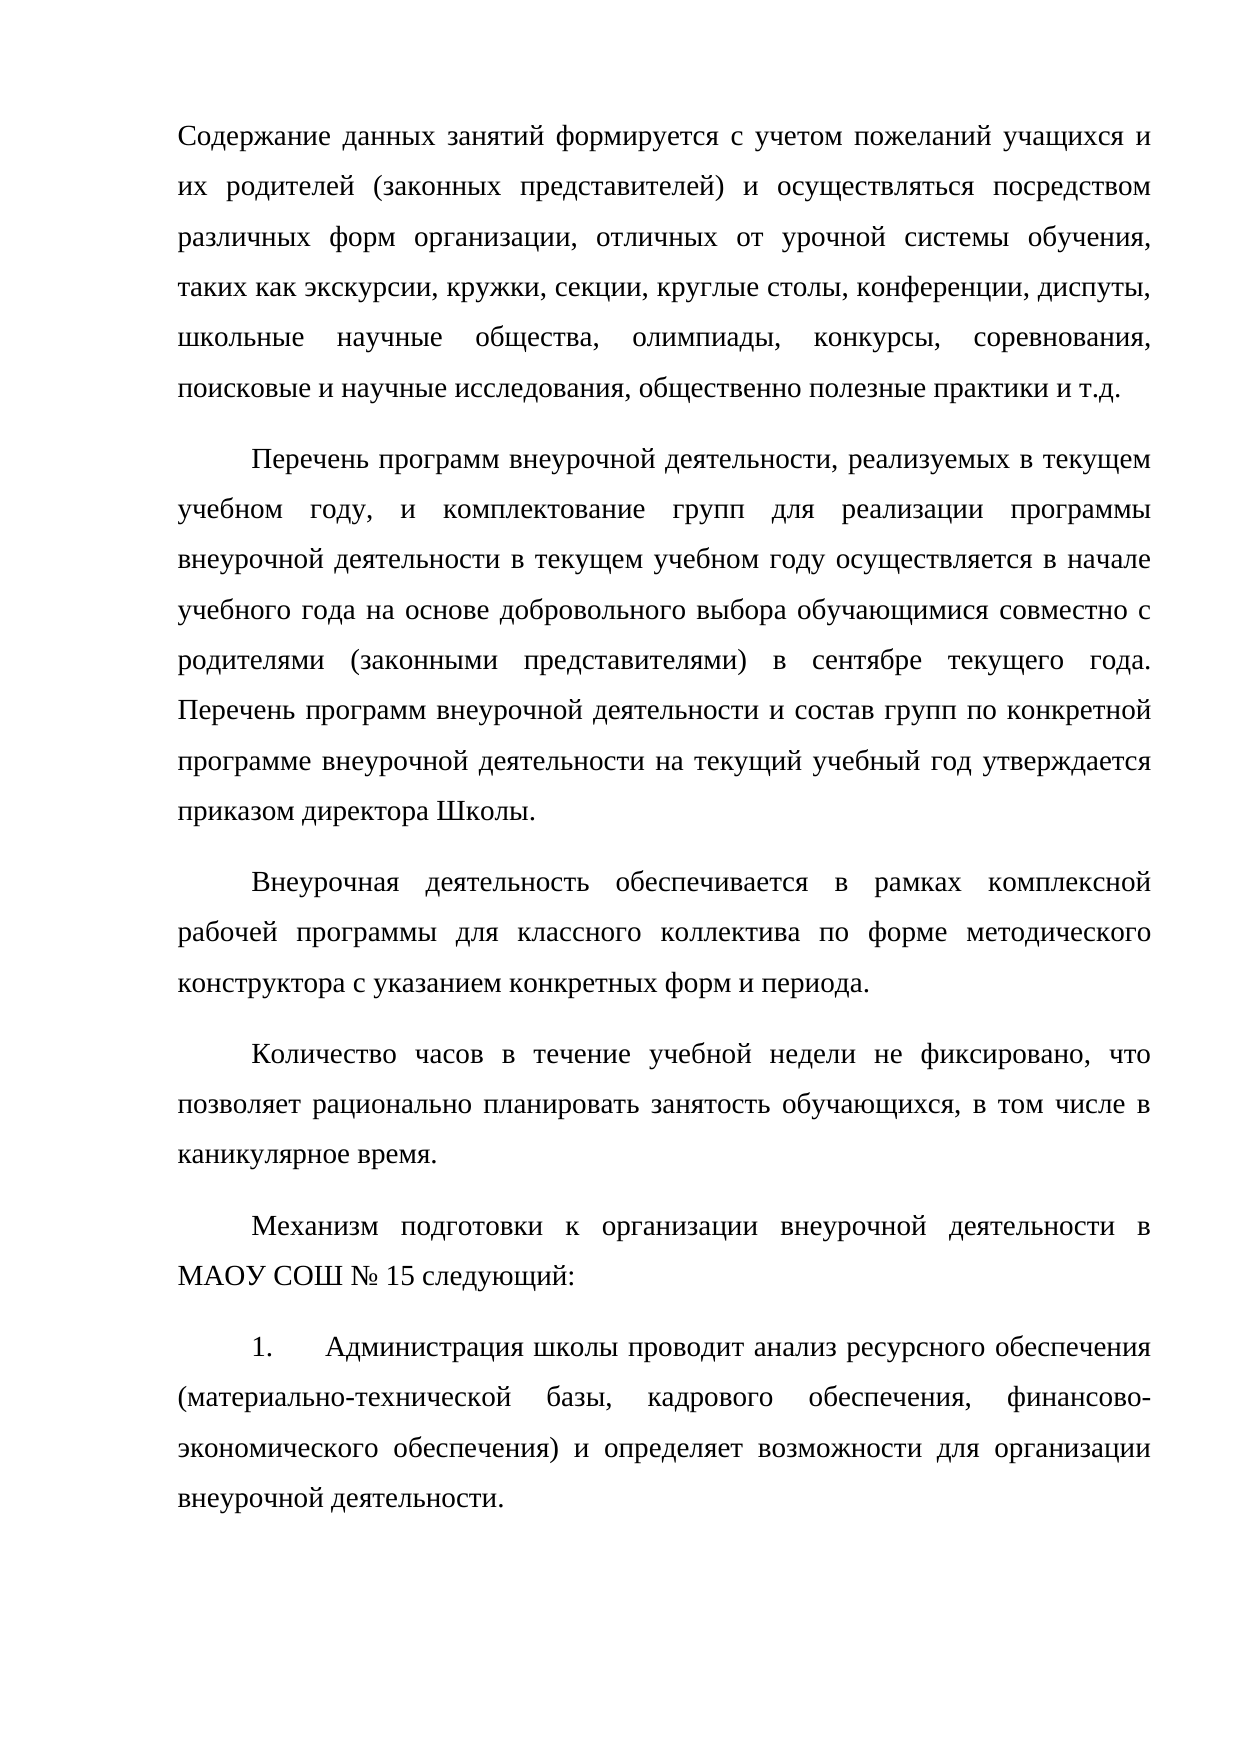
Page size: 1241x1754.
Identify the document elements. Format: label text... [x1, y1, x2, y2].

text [177, 118, 1152, 403]
text Механизм подготовки к организации внеурочной деятельности в МАОУ СОШ № 15 следующий: [177, 1208, 1152, 1292]
text Перечень программ внеурочной деятельности, реализуемых в текущем учебном году, и комплектование групп для реализации программы внеурочной деятельности в текущем учебном году осуществляется в начале учебного года на основе добровольного выбора обучающимися совместно с родителями (законными представителями) в сентябре текущего года. Перечень программ внеурочной деятельности и состав групп по конкретной программе внеурочной деятельности на текущий учебный год утверждается приказом директора Школы. [177, 441, 1152, 827]
text Количество часов в течение учебной недели не фиксировано, что позволяет рационально планировать занятость обучающихся, в том числе в каникулярное время. [177, 1036, 1152, 1170]
text Внеурочная деятельность обеспечивается в рамках комплексной рабочей программы для классного коллектива по форме методического конструктора с указанием конкретных форм и периода. [177, 864, 1152, 998]
list Администрация школы проводит анализ ресурсного обеспечения (материально-технической базы, кадрового обеспечения, финансово-экономического обеспечения) и определяет возможности для организации внеурочной деятельности. [177, 1329, 1152, 1514]
